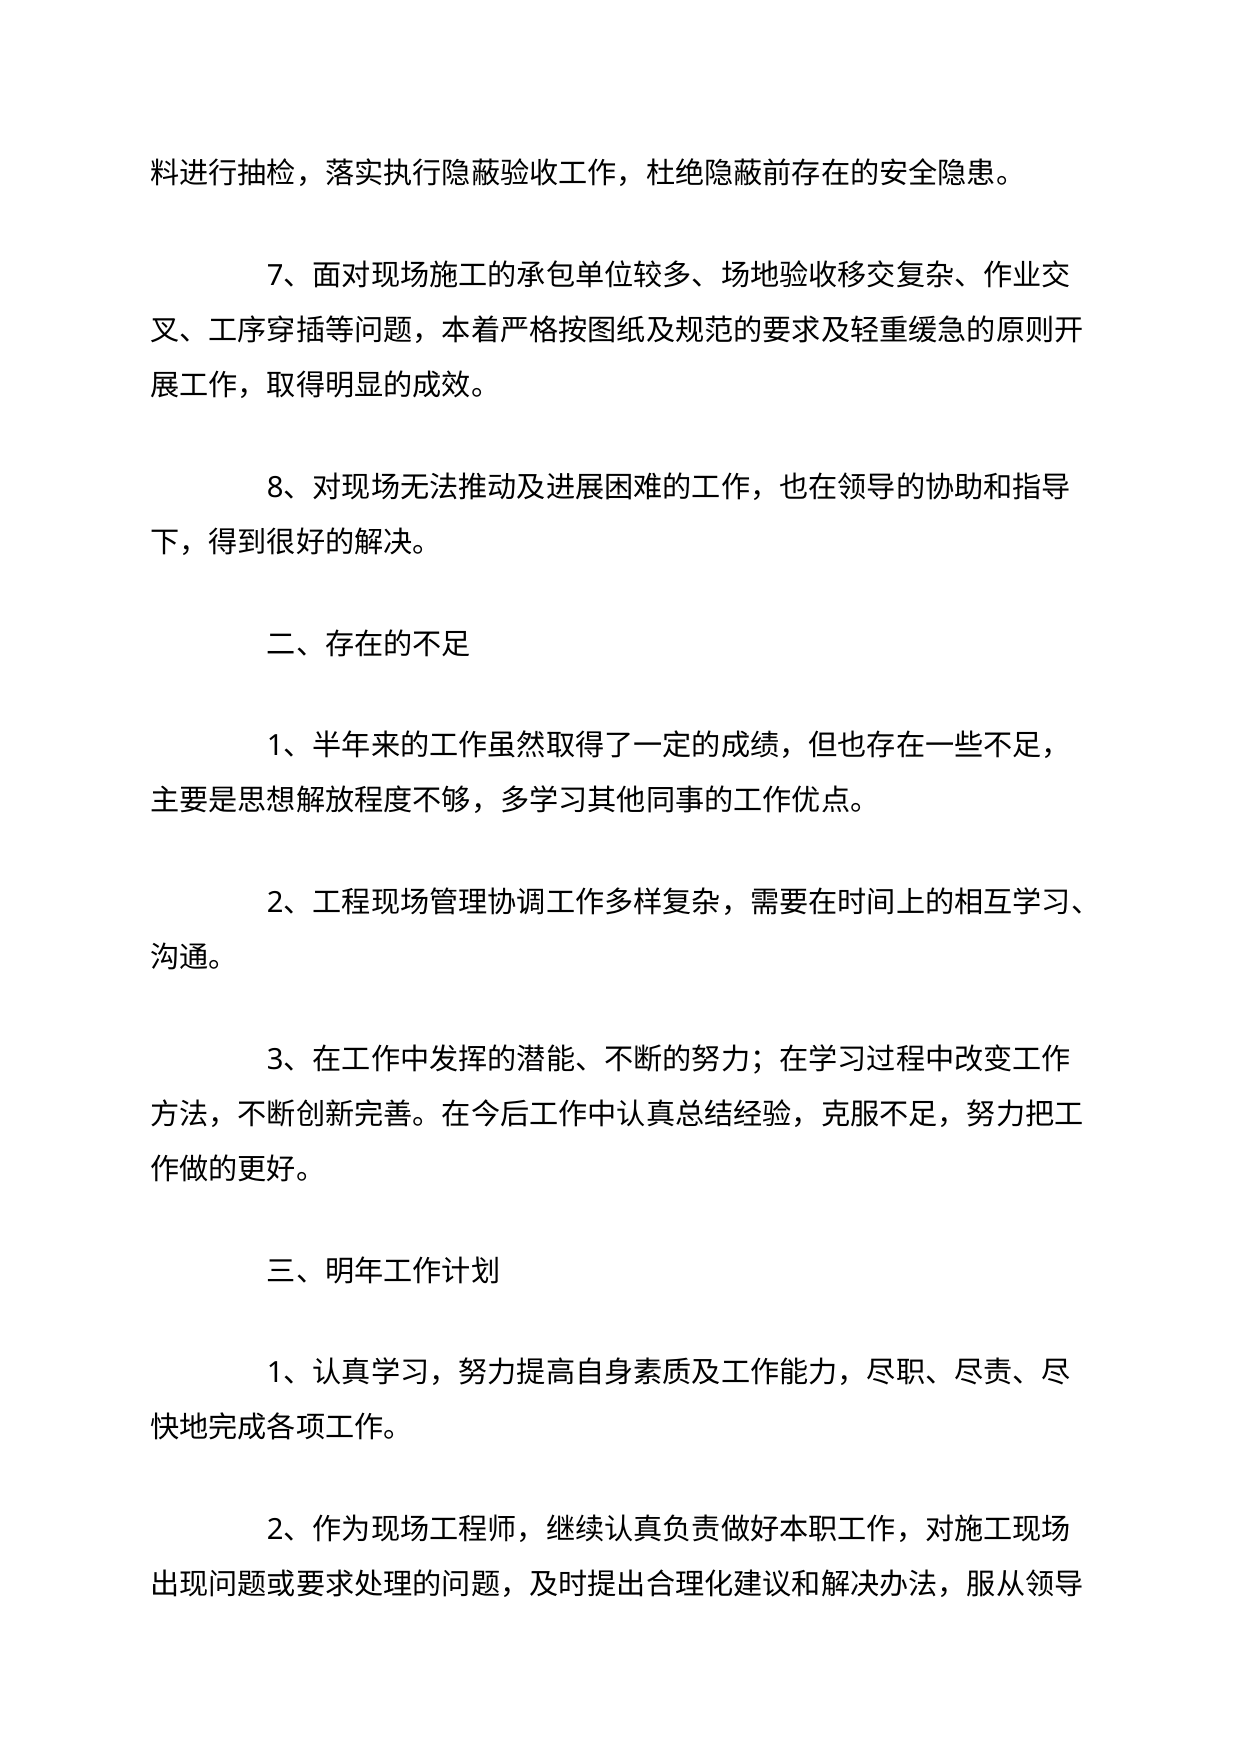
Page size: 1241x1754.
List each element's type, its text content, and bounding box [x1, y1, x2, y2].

text 8、对现场无法推动及进展困难的工作，也在领导的协助和指导下，得到很好的解决。 [150, 463, 1090, 561]
text 1、认真学习，努力提高自身素质及工作能力，尽职、尽责、尽快地完成各项工作。 [150, 1349, 1090, 1446]
text 3、在工作中发挥的潜能、不断的努力；在学习过程中改变工作方法，不断创新完善。在今后工作中认真总结经验，克服不足，努力把工作做的更好。 [150, 1036, 1090, 1188]
text 二、存在的不足 [150, 620, 1090, 662]
text 1、半年来的工作虽然取得了一定的成绩，但也存在一些不足，主要是思想解放程度不够，多学习其他同事的工作优点。 [150, 722, 1090, 819]
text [150, 1506, 1090, 1603]
text 7、面对现场施工的承包单位较多、场地验收移交复杂、作业交叉、工序穿插等问题，本着严格按图纸及规范的要求及轻重缓急的原则开展工作，取得明显的成效。 [150, 252, 1090, 404]
text 2、工程现场管理协调工作多样复杂，需要在时间上的相互学习、沟通。 [150, 879, 1090, 976]
text 三、明年工作计划 [150, 1247, 1090, 1289]
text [150, 150, 1090, 192]
